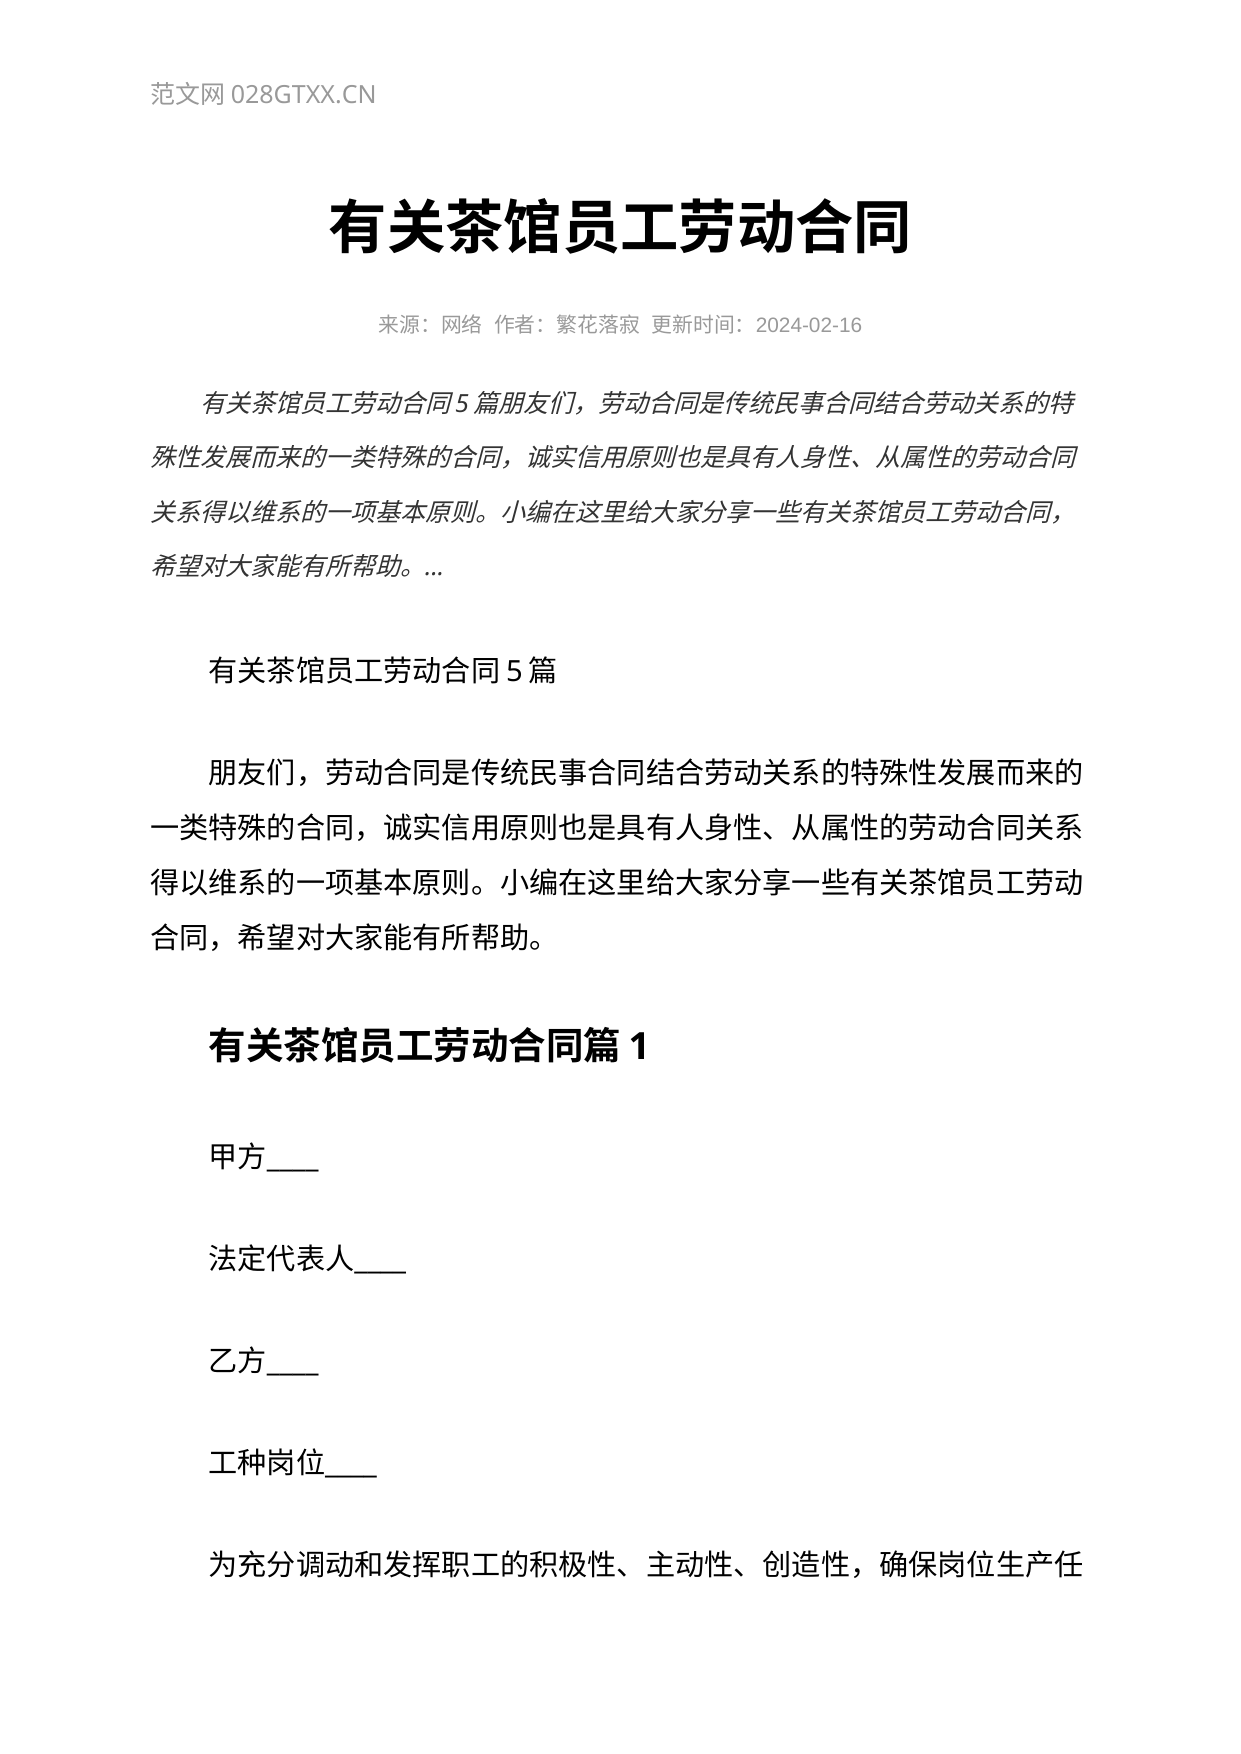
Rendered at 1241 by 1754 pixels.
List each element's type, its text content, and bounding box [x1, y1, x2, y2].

text 法定代表人____ [150, 1236, 1090, 1278]
text 乙方____ [150, 1338, 1090, 1380]
subtitle 有关茶馆员工劳动合同 [150, 181, 1090, 266]
text 有关茶馆员工劳动合同5篇 [150, 648, 1090, 690]
text 来源：网络 作者：繁花落寂 更新时间：2024-02-16 [150, 313, 1090, 337]
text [150, 1542, 1090, 1584]
text 朋友们，劳动合同是传统民事合同结合劳动关系的特殊性发展而来的一类特殊的合同，诚实信用原则也是具有人身性、从属性的劳动合同关系得以维系的一项基本原则。小编在这里给大家分享一些有关茶馆员工劳动合同，希望对大家能有所帮助。 [150, 750, 1090, 957]
text 工种岗位____ [150, 1440, 1090, 1482]
text 有关茶馆员工劳动合同5篇朋友们，劳动合同是传统民事合同结合劳动关系的特殊性发展而来的一类特殊的合同，诚实信用原则也是具有人身性、从属性的劳动合同关系得以维系的一项基本原则。小编在这里给大家分享一些有关茶馆员工劳动合同，希望对大家能有所帮助。... [150, 383, 1090, 583]
text 甲方____ [150, 1134, 1090, 1176]
text 有关茶馆员工劳动合同篇1 [150, 1016, 1090, 1071]
